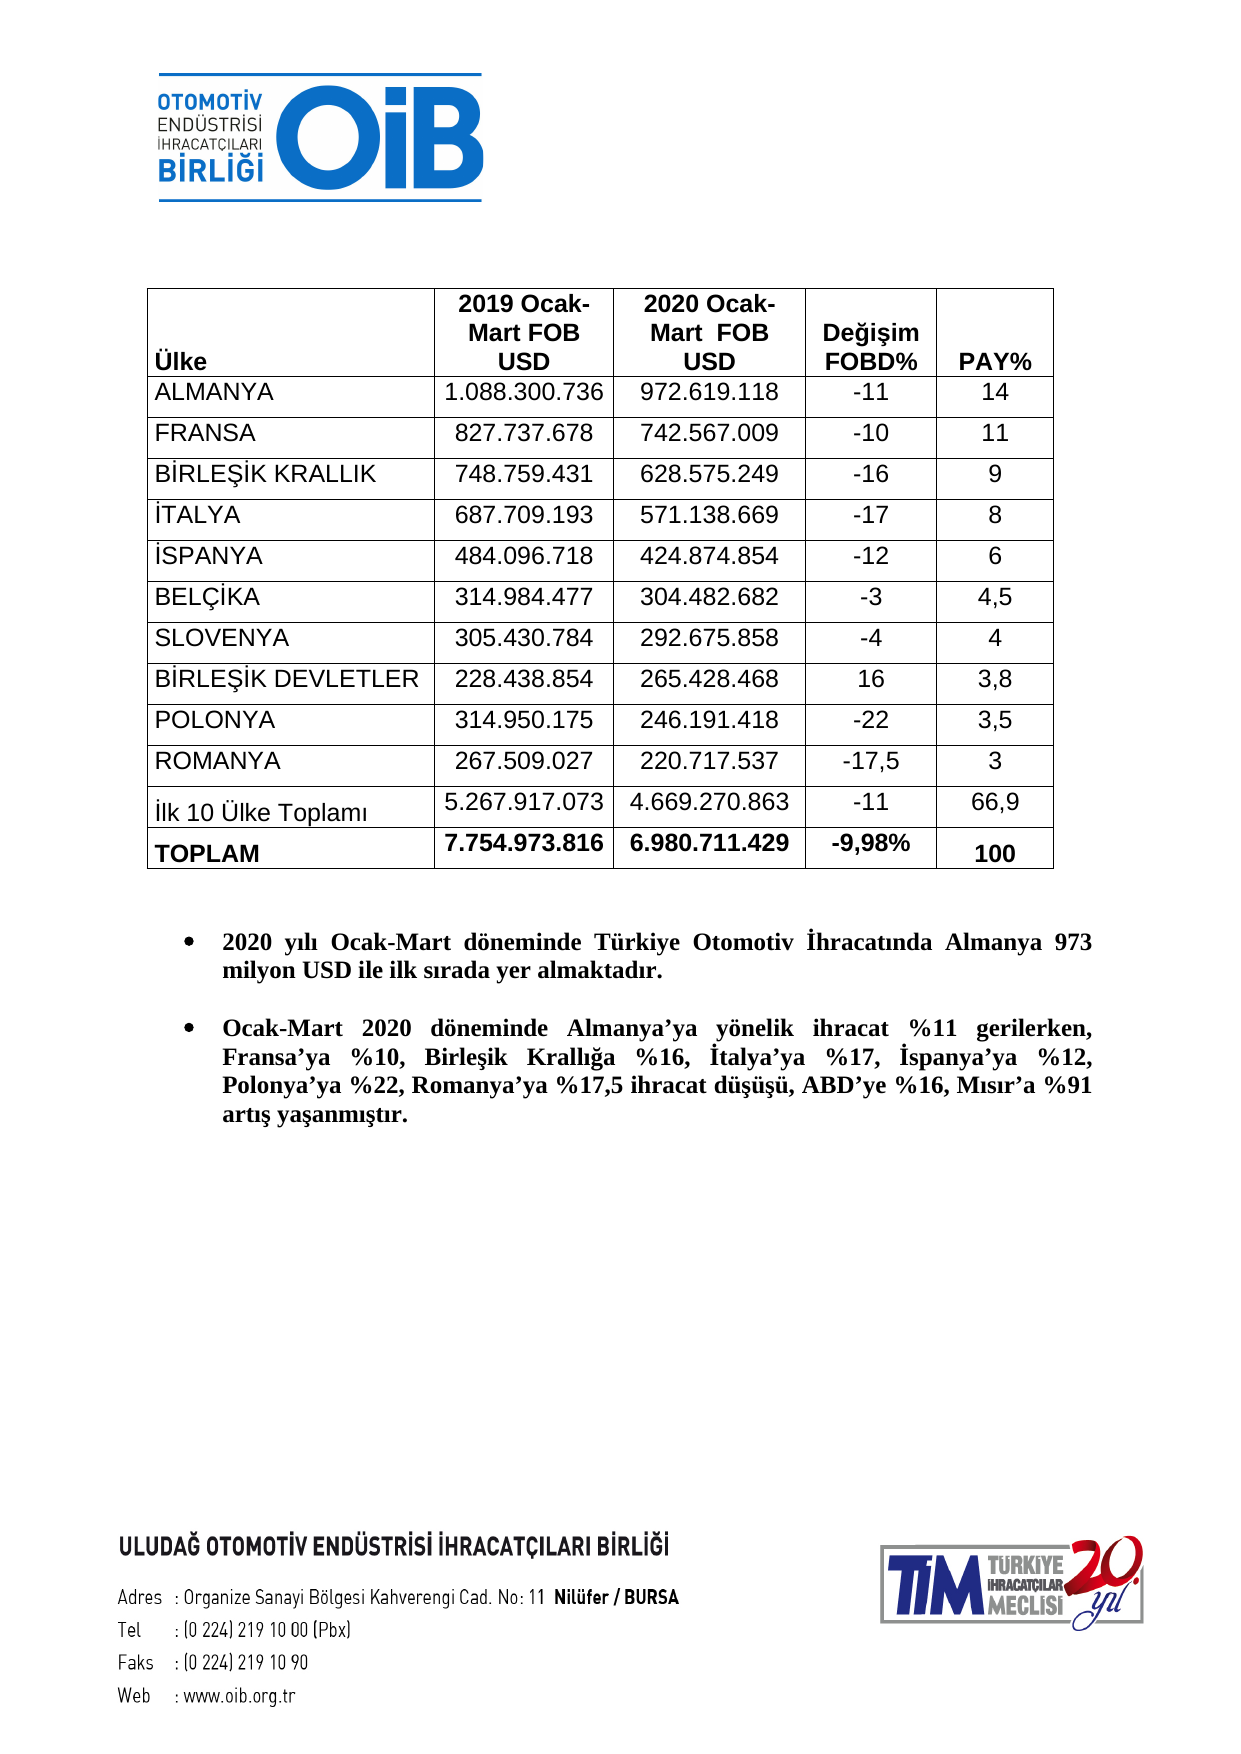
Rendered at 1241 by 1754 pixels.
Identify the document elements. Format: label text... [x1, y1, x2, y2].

table_cell 11 [937, 418, 1053, 458]
table_cell BİRLEŞİK DEVLETLER [148, 664, 434, 704]
table_cell 267.509.027 [435, 746, 613, 786]
table_cell 1.088.300.736 [435, 377, 613, 417]
table_cell 304.482.682 [614, 582, 805, 622]
table_cell 314.984.477 [435, 582, 613, 622]
table_cell 292.675.858 [614, 623, 805, 663]
table_cell 220.717.537 [614, 746, 805, 786]
table_cell 3 [937, 746, 1053, 786]
table_cell İSPANYA [148, 541, 434, 581]
table_cell SLOVENYA [148, 623, 434, 663]
table_cell ALMANYA [148, 377, 434, 417]
table_cell 484.096.718 [435, 541, 613, 581]
table_cell 314.950.175 [435, 705, 613, 745]
table_cell ROMANYA [148, 746, 434, 786]
table_cell 66,9 [937, 787, 1053, 827]
table_cell 100 [937, 828, 1053, 868]
table_cell İlk 10 Ülke Toplamı [148, 787, 434, 827]
table_cell İTALYA [148, 500, 434, 540]
table_cell -12 [806, 541, 936, 581]
table_cell 4.669.270.863 [614, 787, 805, 827]
table_cell 7.754.973.816 [435, 828, 613, 868]
table_header Değişim FOBD% [806, 289, 936, 376]
table_header PAY% [937, 289, 1053, 376]
table_cell 6 [937, 541, 1053, 581]
table_cell 628.575.249 [614, 459, 805, 499]
table_cell 6.980.711.429 [614, 828, 805, 868]
table_cell 228.438.854 [435, 664, 613, 704]
table_cell 687.709.193 [435, 500, 613, 540]
table_header 2020 Ocak- Mart FOB USD [614, 289, 805, 376]
table_cell -10 [806, 418, 936, 458]
table_cell TOPLAM [148, 828, 434, 868]
table_cell 827.737.678 [435, 418, 613, 458]
picture [0, 1489, 1241, 1754]
table_cell 3,8 [937, 664, 1053, 704]
table_cell 8 [937, 500, 1053, 540]
table_cell 4,5 [937, 582, 1053, 622]
list 2020 yılı Ocak-Mart döneminde Türkiye Otomotiv İhracatında Almanya 973 milyon USD ile ilk sırada yer almaktadır. [184, 927, 1093, 984]
table_cell -9,98% [806, 828, 936, 868]
table_cell POLONYA [148, 705, 434, 745]
table_cell -11 [806, 377, 936, 417]
table_cell -3 [806, 582, 936, 622]
table_header 2019 Ocak-Mart FOB USD [435, 289, 613, 376]
table_cell 424.874.854 [614, 541, 805, 581]
table_cell 571.138.669 [614, 500, 805, 540]
table_cell FRANSA [148, 418, 434, 458]
picture [158, 73, 484, 202]
table_cell 972.619.118 [614, 377, 805, 417]
table_cell 742.567.009 [614, 418, 805, 458]
table_cell -17 [806, 500, 936, 540]
table_cell 246.191.418 [614, 705, 805, 745]
table_cell 5.267.917.073 [435, 787, 613, 827]
table_cell -22 [806, 705, 936, 745]
list Ocak-Mart 2020 döneminde Almanya’ya yönelik ihracat %11 gerilerken, Fransa’ya %10, Birleşik Krallığa %16, İtalya’ya %17, İspanya’ya %12, Polonya’ya %22, Romanya’ya %17,5 ihracat düşüşü, ABD’ye %16, Mısır’a %91 artış yaşanmıştır. [184, 1013, 1093, 1128]
table_cell 16 [806, 664, 936, 704]
table_header Ülke [148, 289, 434, 376]
table_cell 14 [937, 377, 1053, 417]
table_cell 4 [937, 623, 1053, 663]
table_cell -16 [806, 459, 936, 499]
table_cell 305.430.784 [435, 623, 613, 663]
table_cell -4 [806, 623, 936, 663]
table_cell 265.428.468 [614, 664, 805, 704]
table_cell BİRLEŞİK KRALLIK [148, 459, 434, 499]
table_cell 9 [937, 459, 1053, 499]
table_cell -17,5 [806, 746, 936, 786]
table_cell 3,5 [937, 705, 1053, 745]
table_cell BELÇİKA [148, 582, 434, 622]
table_cell 748.759.431 [435, 459, 613, 499]
table_cell -11 [806, 787, 936, 827]
